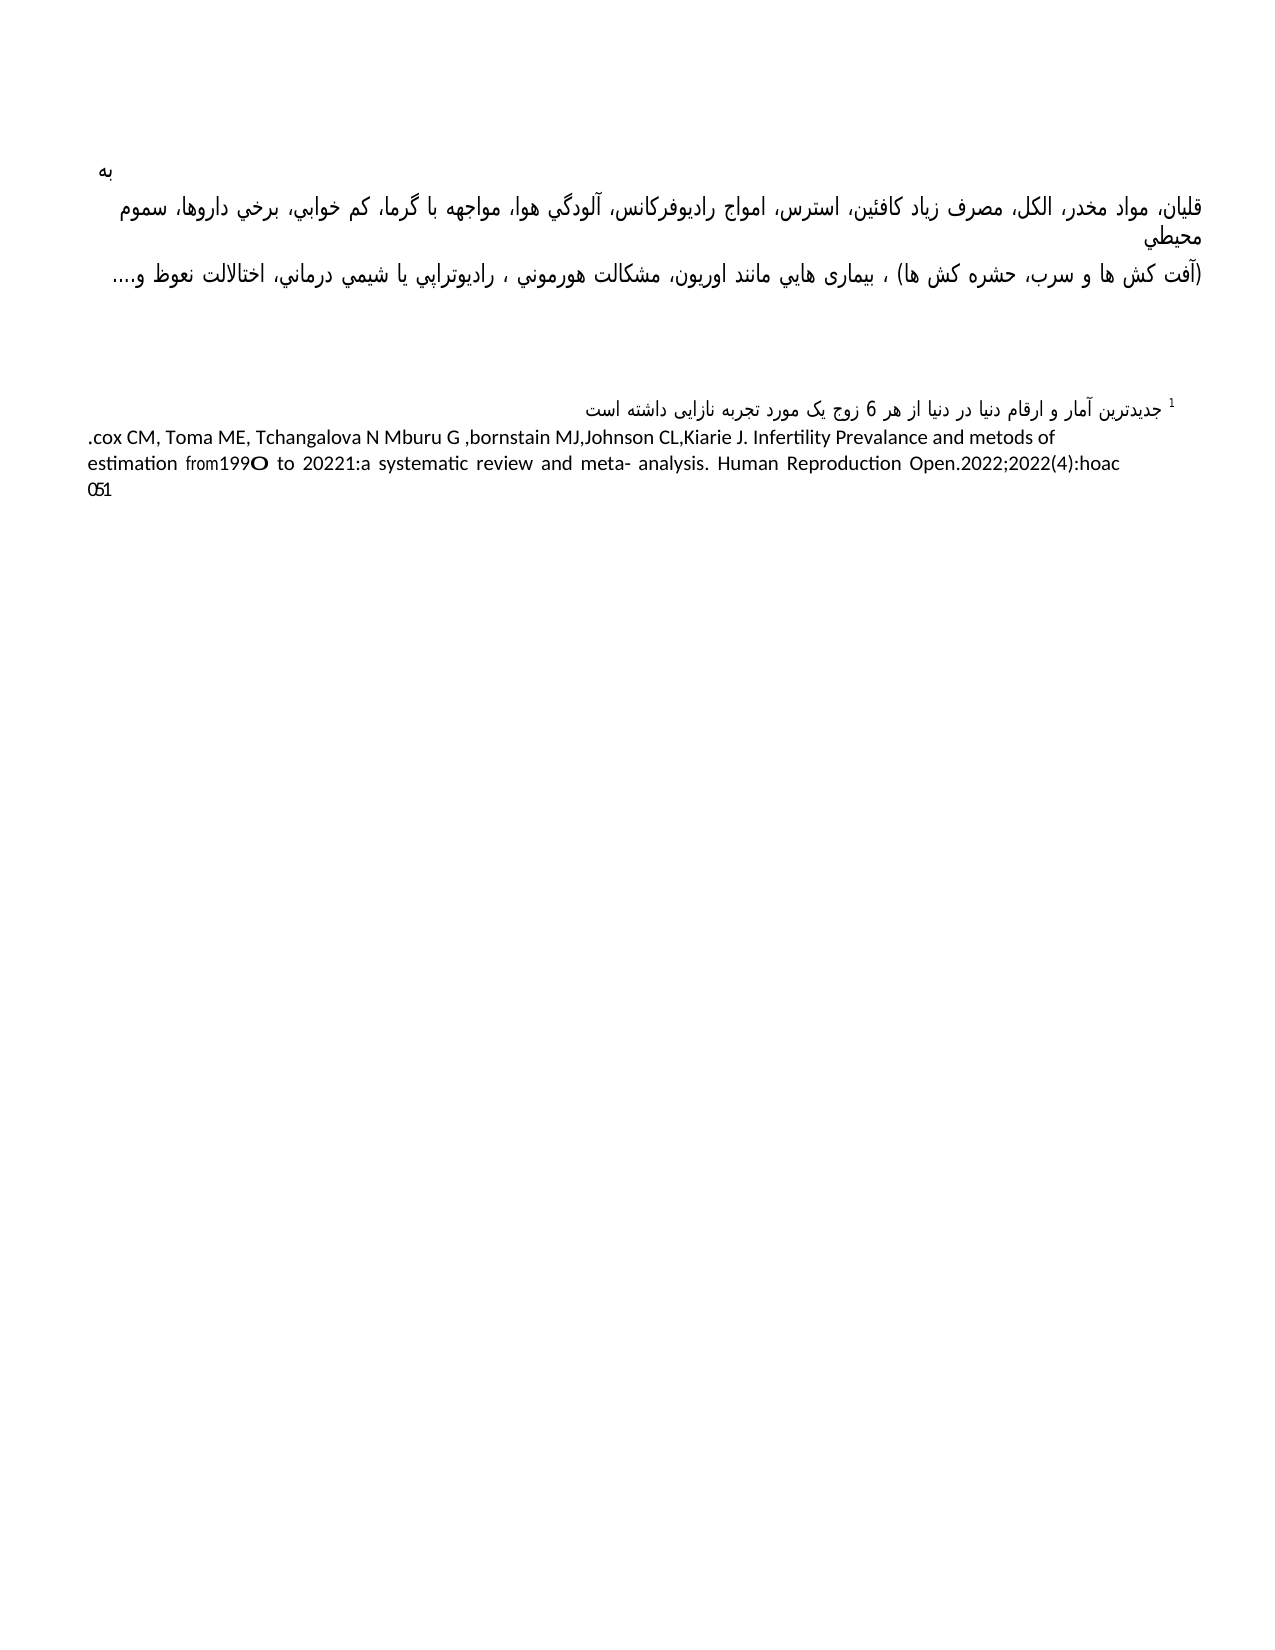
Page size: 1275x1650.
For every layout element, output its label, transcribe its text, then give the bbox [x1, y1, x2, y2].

text .cox CM, Toma ME, Tchangalova N Mburu G ,bornstain MJ,Johnson CL,Kiarie J. Infertility Prevalance and metods of estimation from1990 to 20221:a systematic review and meta- analysis. Human Reproduction Open.2022;2022(4):hoac 051 [87, 422, 1149, 501]
text قلیان، مواد مخدر، الكل، مصرف زياد كافئین، استرس، امواج راديوفركانس، آلودگي هوا، مواجهه با گرما، كم خوابي، برخي داروها، سموم محیطي [103, 192, 1202, 251]
text 1 جدیدترین آمار و ارقام دنیا در دنیا از هر 6 زوج یک مورد تجربه نازایی داشته است [585, 397, 1202, 421]
text عوامل مختلفي مي تواند باروی مردان را تحت تاثیر قرار دهد كه مي توان به [98, 154, 579, 183]
text (آفت كش ها و سرب، حشره كش ها) ، بیماری هايي مانند اوريون، مشكالت هورموني ، راديوتراپي يا شیمي درماني، اختالالت نعوظ و.... [103, 259, 1202, 288]
